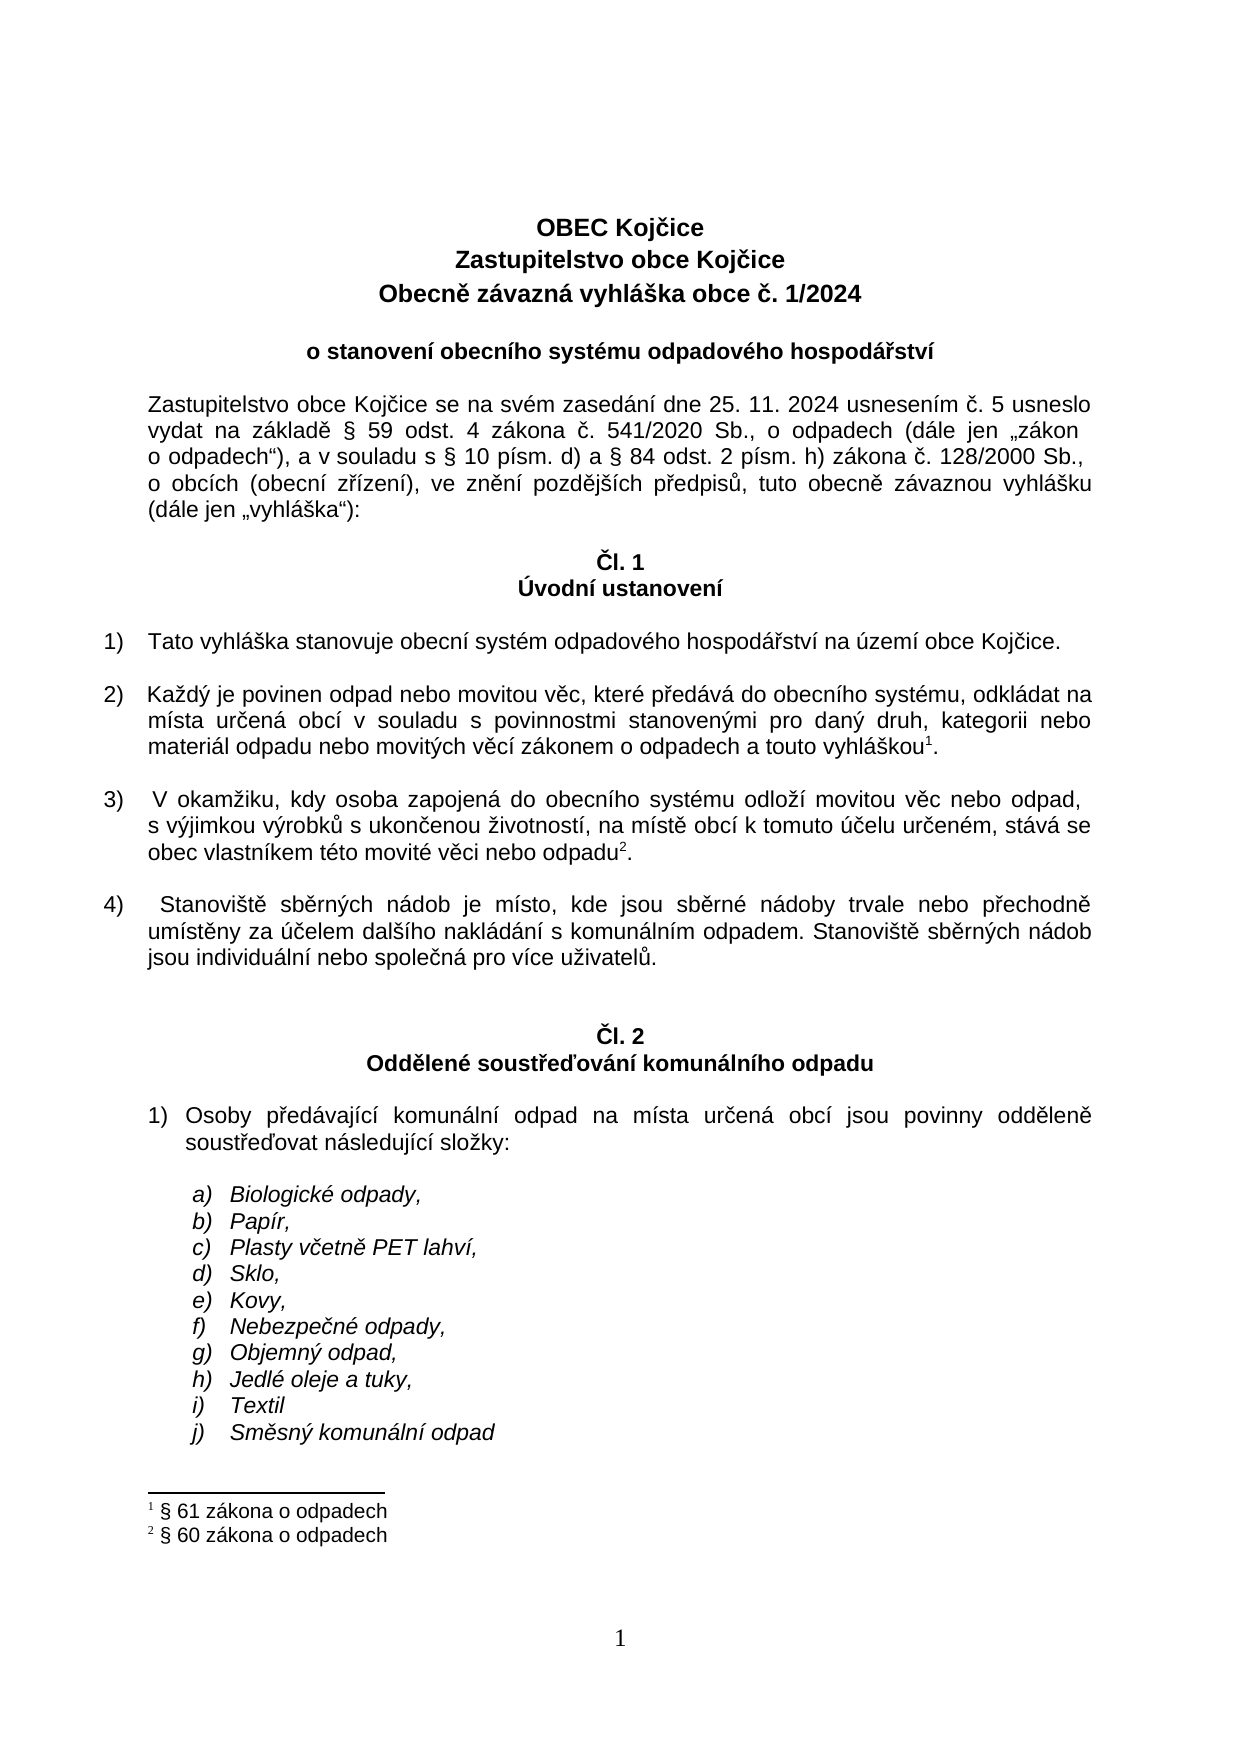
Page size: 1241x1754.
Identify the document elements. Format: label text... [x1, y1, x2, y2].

list Plasty včetně PET lahví, [192, 1234, 1092, 1260]
text o stanovení obecního systému odpadového hospodářství [148, 338, 1092, 364]
list Kovy, [192, 1287, 1092, 1313]
text OBEC Kojčice [148, 212, 1092, 241]
list Každý je povinen odpad nebo movitou věc, které předává do obecního systému, odkládat na místa určená obcí v souladu s povinnostmi stanovenými pro daný druh, kategorii nebo materiál odpadu nebo movitých věcí zákonem o odpadech a touto vyhláškou. [103, 681, 1092, 759]
text Čl. 1 [148, 549, 1092, 575]
list Sklo, [192, 1260, 1092, 1287]
list Papír, [192, 1208, 1092, 1234]
list Objemný odpad, [192, 1339, 1092, 1366]
list Stanoviště sběrných nádob je místo, kde jsou sběrné nádoby trvale nebo přechodně umístěny za účelem dalšího nakládání s komunálním odpadem. Stanoviště sběrných nádob jsou individuální nebo společná pro více uživatelů. [103, 891, 1092, 970]
text Oddělené soustřeďování komunálního odpadu [148, 1049, 1092, 1076]
text Zastupitelstvo obce Kojčice [148, 246, 1092, 274]
text Zastupitelstvo obce Kojčice se na svém zasedání dne 25. 11. 2024 usnesením č. 5 usneslo vydat na základě § 59 odst. 4 zákona č. 541/2020 Sb., o odpadech (dále jen „zákon o odpadech“), a v souladu s § 10 písm. d) a § 84 odst. 2 písm. h) zákona č. 128/2000 Sb., o obcích (obecní zřízení), ve znění pozdějších předpisů, tuto obecně závaznou vyhlášku (dále jen „vyhláška“): [148, 391, 1092, 522]
list Biologické odpady, [192, 1181, 1092, 1208]
list V okamžiku, kdy osoba zapojená do obecního systému odloží movitou věc nebo odpad, s výjimkou výrobků s ukončenou životností, na místě obcí k tomuto účelu určeném, stává se obec vlastníkem této movité věci nebo odpadu. [103, 786, 1092, 865]
list Tato vyhláška stanovuje obecní systém odpadového hospodářství na území obce Kojčice. [103, 628, 1092, 654]
list Textil [192, 1392, 1092, 1418]
list Jedlé oleje a tuky, [192, 1366, 1092, 1392]
text Čl. 2 [148, 1023, 1092, 1049]
list Nebezpečné odpady, [192, 1313, 1092, 1339]
list Osoby předávající komunální odpad na místa určená obcí jsou povinny odděleně soustřeďovat následující složky: [148, 1102, 1092, 1155]
list Směsný komunální odpad [192, 1418, 1092, 1445]
subtitle Úvodní ustanovení [148, 575, 1092, 601]
text Obecně závazná vyhláška obce č. 1/2024 [148, 278, 1092, 307]
